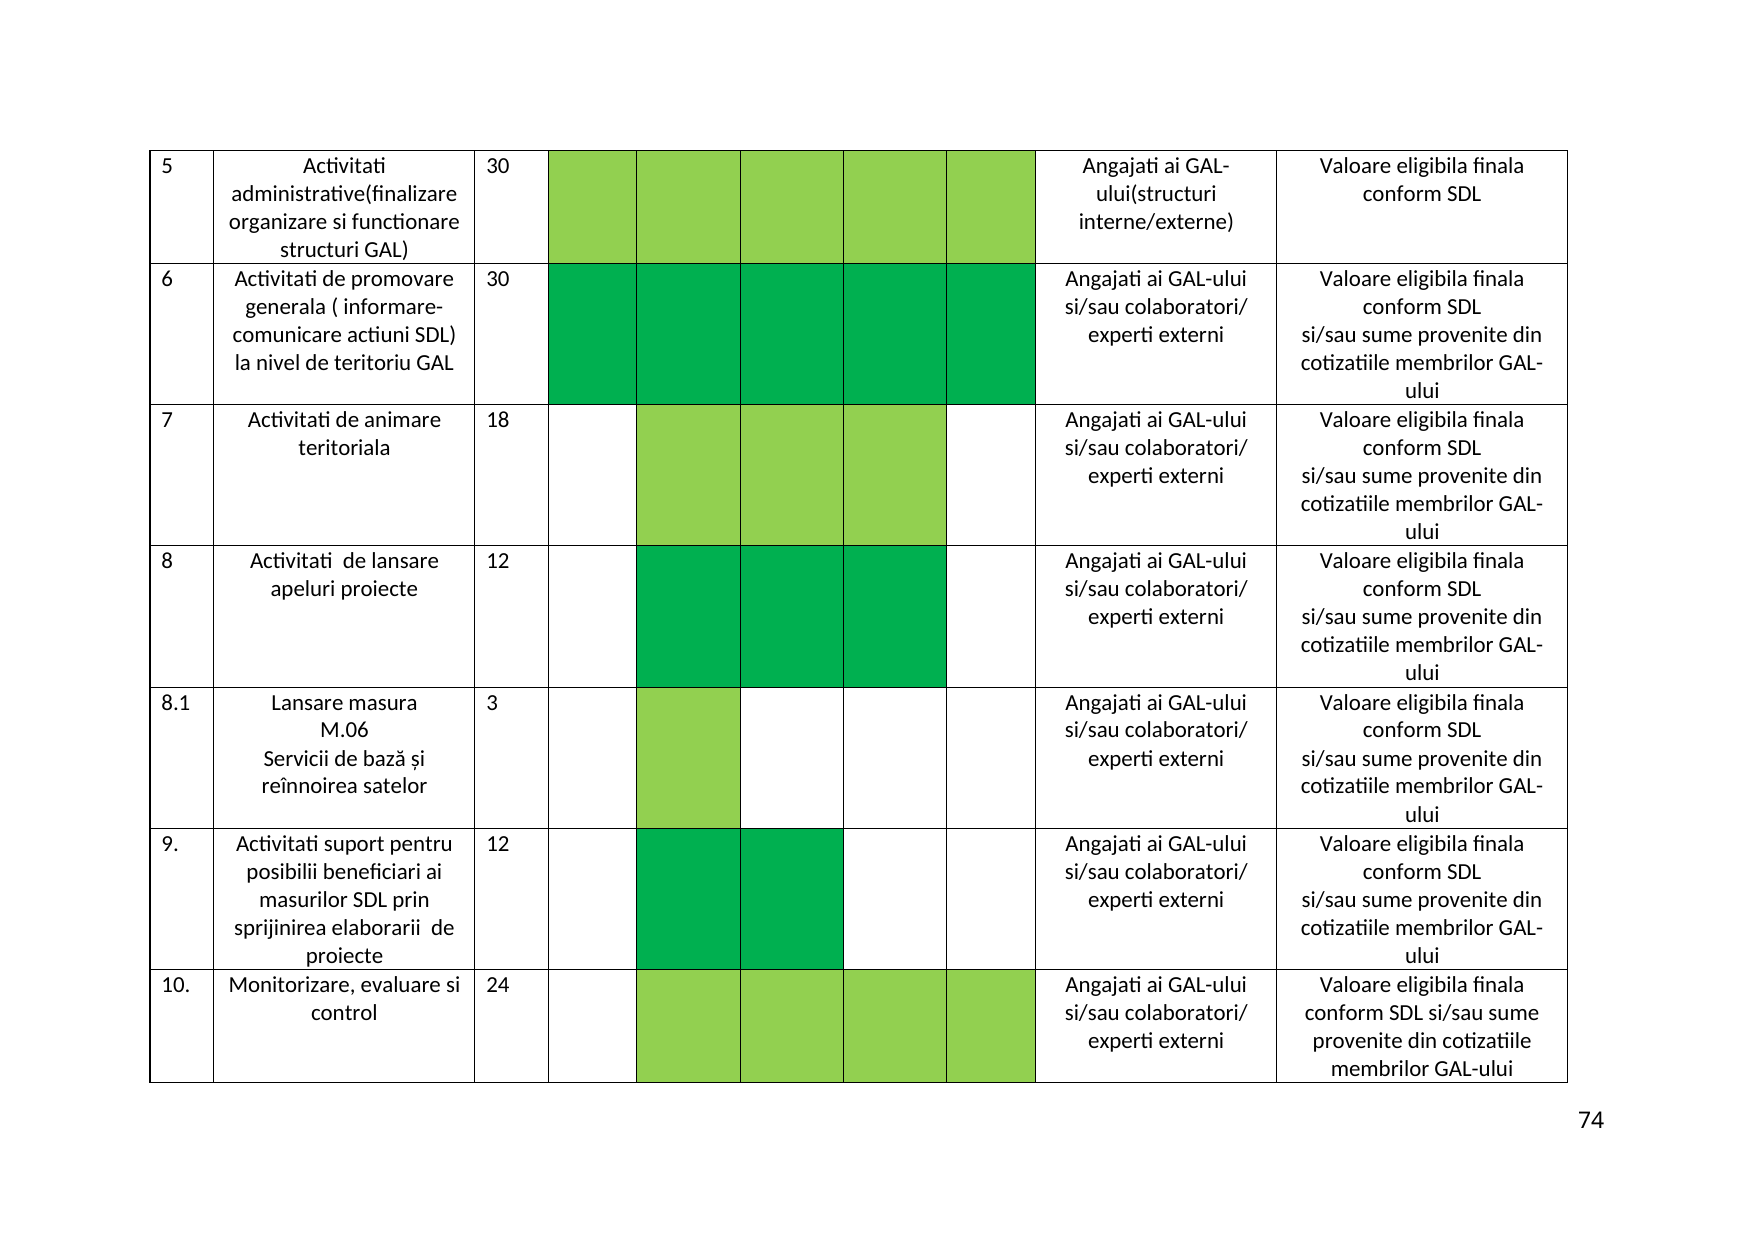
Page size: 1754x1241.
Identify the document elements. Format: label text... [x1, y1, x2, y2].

table_cell Valoare eligibila finala conform SDL si/sau sume provenite din cotizatiile membrilor GAL-ului [1277, 829, 1567, 969]
table_cell Valoare eligibila finala conform SDL [1277, 151, 1567, 263]
table_cell [637, 151, 740, 263]
table_cell Angajati ai GAL-ului si/sau colaboratori/ experti externi [1036, 970, 1276, 1082]
table_cell [844, 264, 946, 404]
table_cell [637, 829, 740, 969]
table_cell Valoare eligibila finala conform SDL si/sau sume provenite din cotizatiile membrilor GAL-ului [1277, 688, 1567, 828]
table_cell 24 [475, 970, 548, 1082]
table_cell 8 [151, 546, 213, 687]
table_cell [637, 546, 740, 687]
table_cell Angajati ai GAL-ului si/sau colaboratori/ experti externi [1036, 264, 1276, 404]
table_cell Angajati ai GAL-ului si/sau colaboratori/ experti externi [1036, 829, 1276, 969]
table_cell [947, 688, 1035, 828]
table_cell [844, 546, 946, 687]
table_cell [741, 688, 843, 828]
table_cell [947, 405, 1035, 545]
table_cell 8.1 [151, 688, 213, 828]
table_cell [844, 829, 946, 969]
table_cell [549, 264, 636, 404]
table_cell [947, 264, 1035, 404]
table_cell Activitati suport pentru posibilii beneficiari ai masurilor SDL prin sprijinirea elaborarii de proiecte [214, 829, 474, 969]
table_cell 3 [475, 688, 548, 828]
table_cell [844, 970, 946, 1082]
table_cell Valoare eligibila finala conform SDL si/sau sume provenite din cotizatiile membrilor GAL-ului [1277, 546, 1567, 687]
table_cell [947, 829, 1035, 969]
table_cell [549, 688, 636, 828]
table_cell [947, 546, 1035, 687]
table_cell 30 [475, 151, 548, 263]
table_cell Angajati ai GAL-ului si/sau colaboratori/ experti externi [1036, 688, 1276, 828]
table_cell Monitorizare, evaluare si control [214, 970, 474, 1082]
table_cell 9. [151, 829, 213, 969]
table_cell [549, 151, 636, 263]
table_cell Activitati de animare teritoriala [214, 405, 474, 545]
table_cell 6 [151, 264, 213, 404]
table_cell [741, 264, 843, 404]
table_cell [844, 151, 946, 263]
table_cell Angajati ai GAL-ului(structuri interne/externe) [1036, 151, 1276, 263]
table_cell 12 [475, 546, 548, 687]
table_cell [947, 970, 1035, 1082]
table_cell [844, 688, 946, 828]
table_cell Angajati ai GAL-ului si/sau colaboratori/ experti externi [1036, 405, 1276, 545]
table_cell 5 [151, 151, 213, 263]
table_cell [549, 405, 636, 545]
table_cell Angajati ai GAL-ului si/sau colaboratori/ experti externi [1036, 546, 1276, 687]
table_cell [741, 970, 843, 1082]
table_cell Activitati de lansare apeluri proiecte [214, 546, 474, 687]
table_cell [637, 264, 740, 404]
table_cell [637, 688, 740, 828]
table_cell [741, 546, 843, 687]
table_cell [549, 546, 636, 687]
table_cell 30 [475, 264, 548, 404]
table_cell [741, 405, 843, 545]
table_cell [637, 405, 740, 545]
table_cell 12 [475, 829, 548, 969]
table_cell 7 [151, 405, 213, 545]
table_cell Valoare eligibila finala conform SDL si/sau sume provenite din cotizatiile membrilor GAL-ului [1277, 405, 1567, 545]
table_cell 10. [151, 970, 213, 1082]
table_cell Activitati de promovare generala ( informare-comunicare actiuni SDL) la nivel de teritoriu GAL [214, 264, 474, 404]
table_cell [844, 405, 946, 545]
table_cell Valoare eligibila finala conform SDL si/sau sume provenite din cotizatiile membrilor GAL-ului [1277, 970, 1567, 1082]
table_cell [637, 970, 740, 1082]
table_cell 18 [475, 405, 548, 545]
table_cell Valoare eligibila finala conform SDL si/sau sume provenite din cotizatiile membrilor GAL-ului [1277, 264, 1567, 404]
table_cell Lansare masura M.06 Servicii de bază și reînnoirea satelor [214, 688, 474, 828]
table_cell [741, 151, 843, 263]
table_cell [741, 829, 843, 969]
table_cell [549, 970, 636, 1082]
table_cell Activitati administrative(finalizare organizare si functionare structuri GAL) [214, 151, 474, 263]
table_cell [947, 151, 1035, 263]
table_cell [549, 829, 636, 969]
